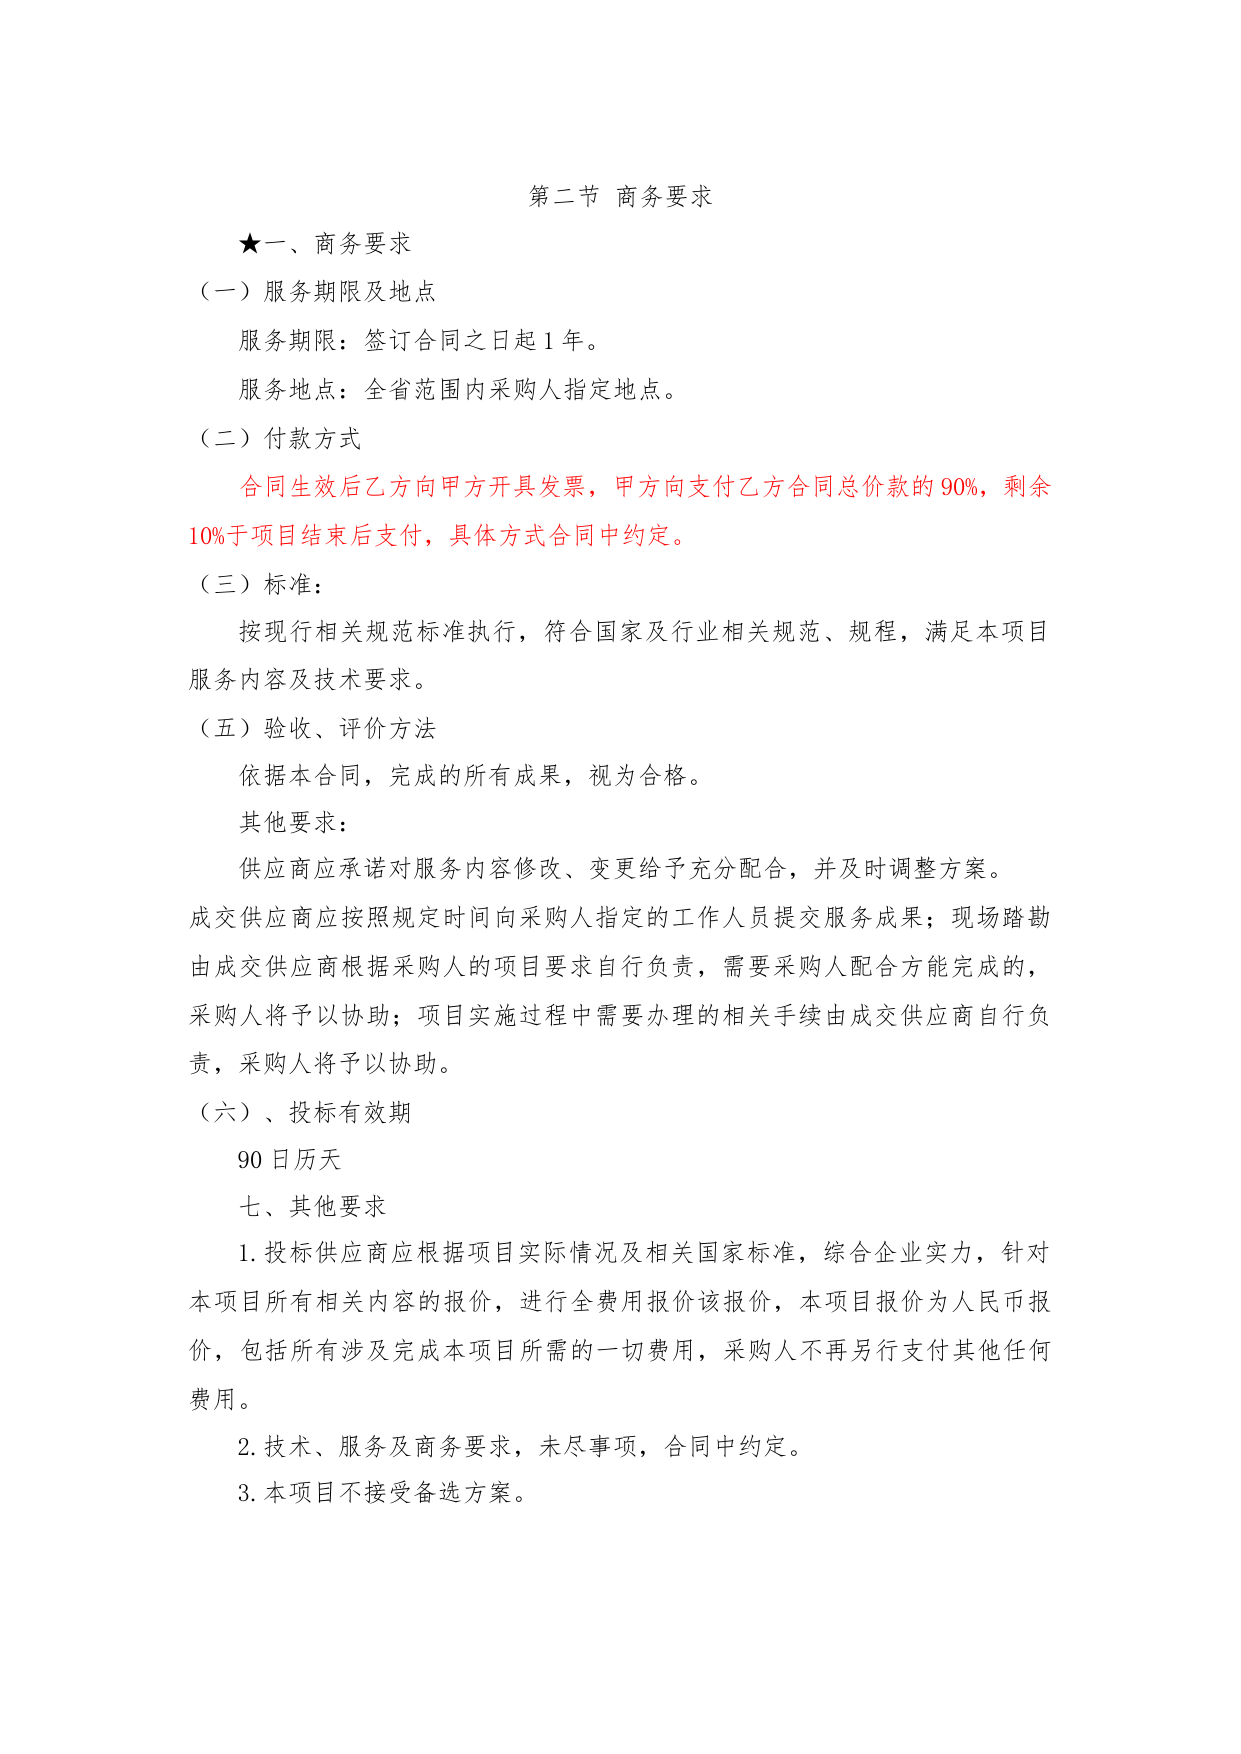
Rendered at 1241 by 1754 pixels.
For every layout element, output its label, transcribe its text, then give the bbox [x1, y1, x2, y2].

text 七、其他要求 [187, 1188, 1053, 1221]
text 3.本项目不接受备选方案。 [187, 1475, 1053, 1507]
text 按现行相关规范标准执行，符合国家及行业相关规范、规程，满足本项目服务内容及技术要求。 （五）验收、评价方法 [187, 613, 1053, 743]
text 供应商应承诺对服务内容修改、变更给予充分配合，并及时调整方案。 成交供应商应按照规定时间向采购人指定的工作人员提交服务成果；现场踏勘由成交供应商根据采购人的项目要求自行负责，需要采购人配合方能完成的，采购人将予以协助；项目实施过程中需要办理的相关手续由成交供应商自行负责，采购人将予以协助。 （六）、投标有效期 [187, 851, 1053, 1127]
text 90日历天 [187, 1141, 1053, 1174]
text 依据本合同，完成的所有成果，视为合格。 [187, 757, 1053, 790]
text 2.技术、服务及商务要求，未尽事项，合同中约定。 [187, 1428, 1053, 1460]
subtitle 第二节 商务要求 [187, 178, 1053, 211]
text 1.投标供应商应根据项目实际情况及相关国家标准，综合企业实力，针对本项目所有相关内容的报价，进行全费用报价该报价，本项目报价为人民币报价，包括所有涉及完成本项目所需的一切费用，采购人不再另行支付其他任何费用。 [187, 1235, 1053, 1414]
text ★一、商务要求 （一）服务期限及地点 服务期限：签订合同之日起1年。 服务地点：全省范围内采购人指定地点。 （二）付款方式 合同生效后乙方向甲方开具发票，甲方向支付乙方合同总价款的90%，剩余10%于项目结束后支付，具体方式合同中约定。 （三）标准： [187, 225, 1053, 599]
text 其他要求： [187, 804, 1053, 837]
